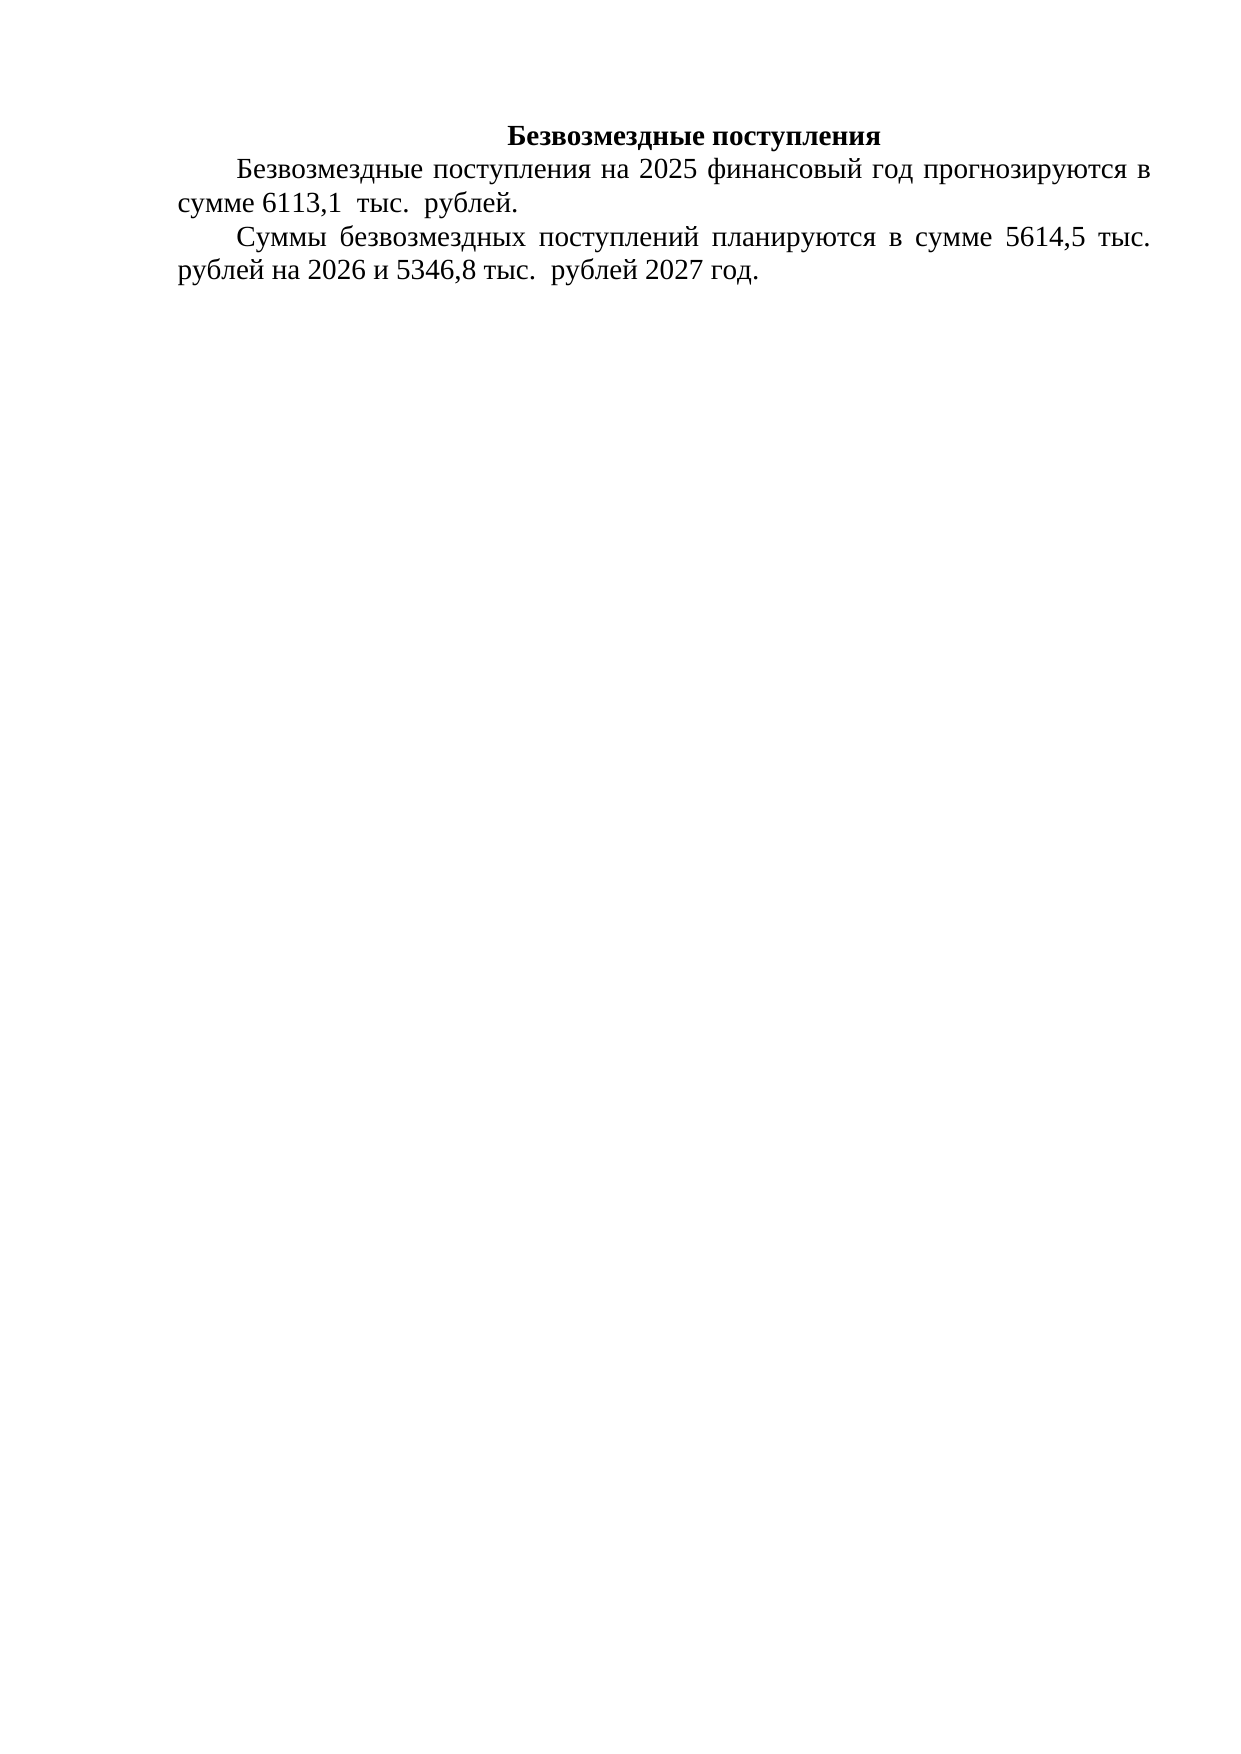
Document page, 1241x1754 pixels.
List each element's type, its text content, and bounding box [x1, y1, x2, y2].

text Суммы безвозмездных поступлений планируются в сумме 5614,5 тыс. рублей на 2026 и 5346,8 тыс. рублей 2027 год. [177, 219, 1152, 286]
text Безвозмездные поступления [177, 118, 1152, 152]
text Безвозмездные поступления на 2025 финансовый год прогнозируются в сумме 6113,1 тыс. рублей. [177, 152, 1152, 219]
